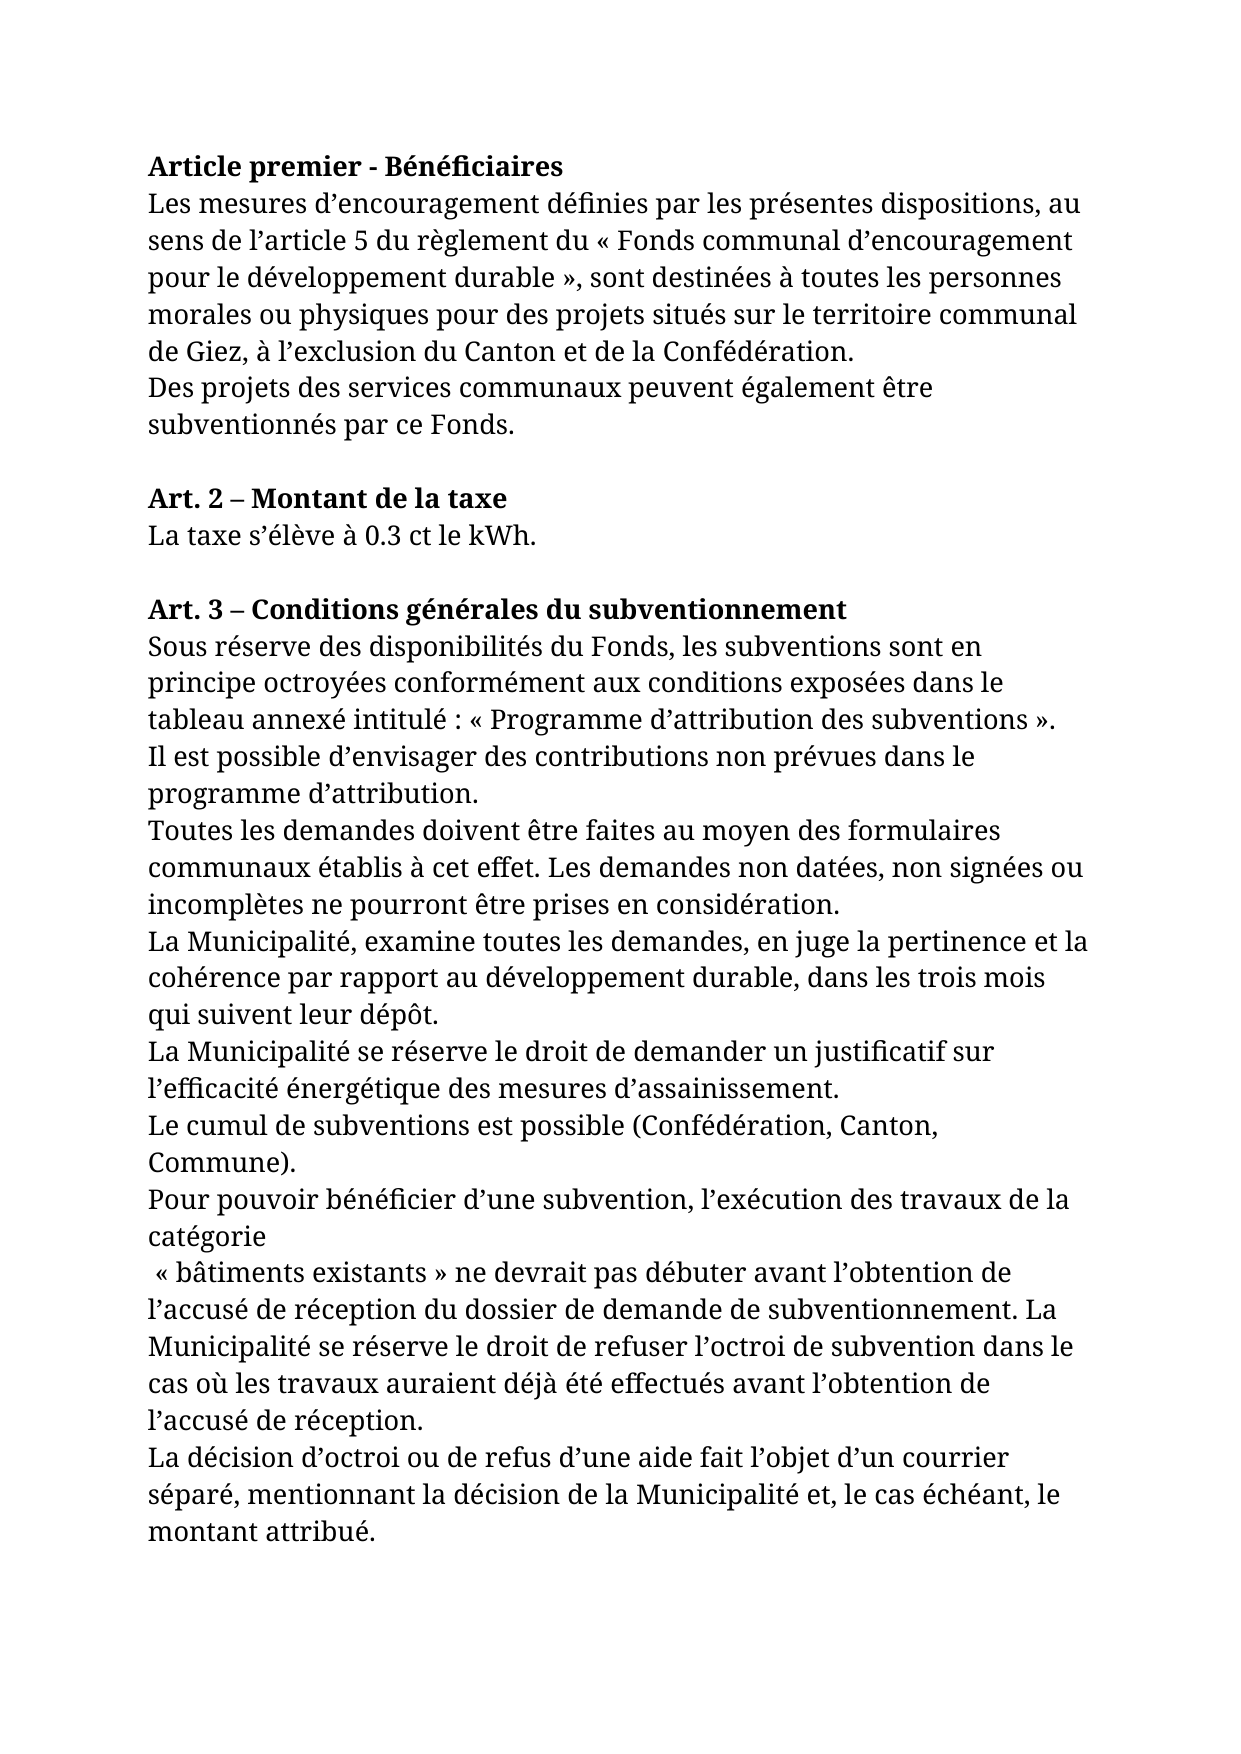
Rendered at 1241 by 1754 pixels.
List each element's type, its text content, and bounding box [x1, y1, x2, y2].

text « bâtiments existants » ne devrait pas débuter avant l’obtention de l’accusé de réception du dossier de demande de subventionnement. La Municipalité se réserve le droit de refuser l’octroi de subvention dans le cas où les travaux auraient déjà été effectués avant l’obtention de l’accusé de réception. [148, 1254, 1093, 1438]
text La décision d’octroi ou de refus d’une aide fait l’objet d’un courrier séparé, mentionnant la décision de la Municipalité et, le cas échéant, le montant attribué. [148, 1438, 1093, 1549]
text Sous réserve des disponibilités du Fonds, les subventions sont en principe octroyées conformément aux conditions exposées dans le tableau annexé intitulé : « Programme d’attribution des subventions ». [148, 627, 1093, 738]
text Art. 3 – Conditions générales du subventionnement [148, 590, 1093, 627]
text Les mesures d’encouragement définies par les présentes dispositions, au sens de l’article 5 du règlement du « Fonds communal d’encouragement pour le développement durable », sont destinées à toutes les personnes morales ou physiques pour des projets situés sur le territoire communal de Giez, à l’exclusion du Canton et de la Confédération. [148, 184, 1093, 369]
text Art. 2 – Montant de la taxe [148, 479, 1093, 516]
text Pour pouvoir bénéficier d’une subvention, l’exécution des travaux de la catégorie [148, 1180, 1093, 1254]
text Il est possible d’envisager des contributions non prévues dans le programme d’attribution. [148, 738, 1093, 811]
text La Municipalité, examine toutes les demandes, en juge la pertinence et la cohérence par rapport au développement durable, dans les trois mois qui suivent leur dépôt. [148, 922, 1093, 1033]
text Article premier - Bénéficiaires [148, 148, 1093, 184]
text Des projets des services communaux peuvent également être subventionnés par ce Fonds. [148, 369, 1093, 443]
text La taxe s’élève à 0.3 ct le kWh. [148, 516, 1093, 553]
text Le cumul de subventions est possible (Confédération, Canton, Commune). [148, 1106, 1093, 1180]
text La Municipalité se réserve le droit de demander un justificatif sur l’efficacité énergétique des mesures d’assainissement. [148, 1033, 1093, 1106]
text Toutes les demandes doivent être faites au moyen des formulaires communaux établis à cet effet. Les demandes non datées, non signées ou incomplètes ne pourront être prises en considération. [148, 811, 1093, 922]
